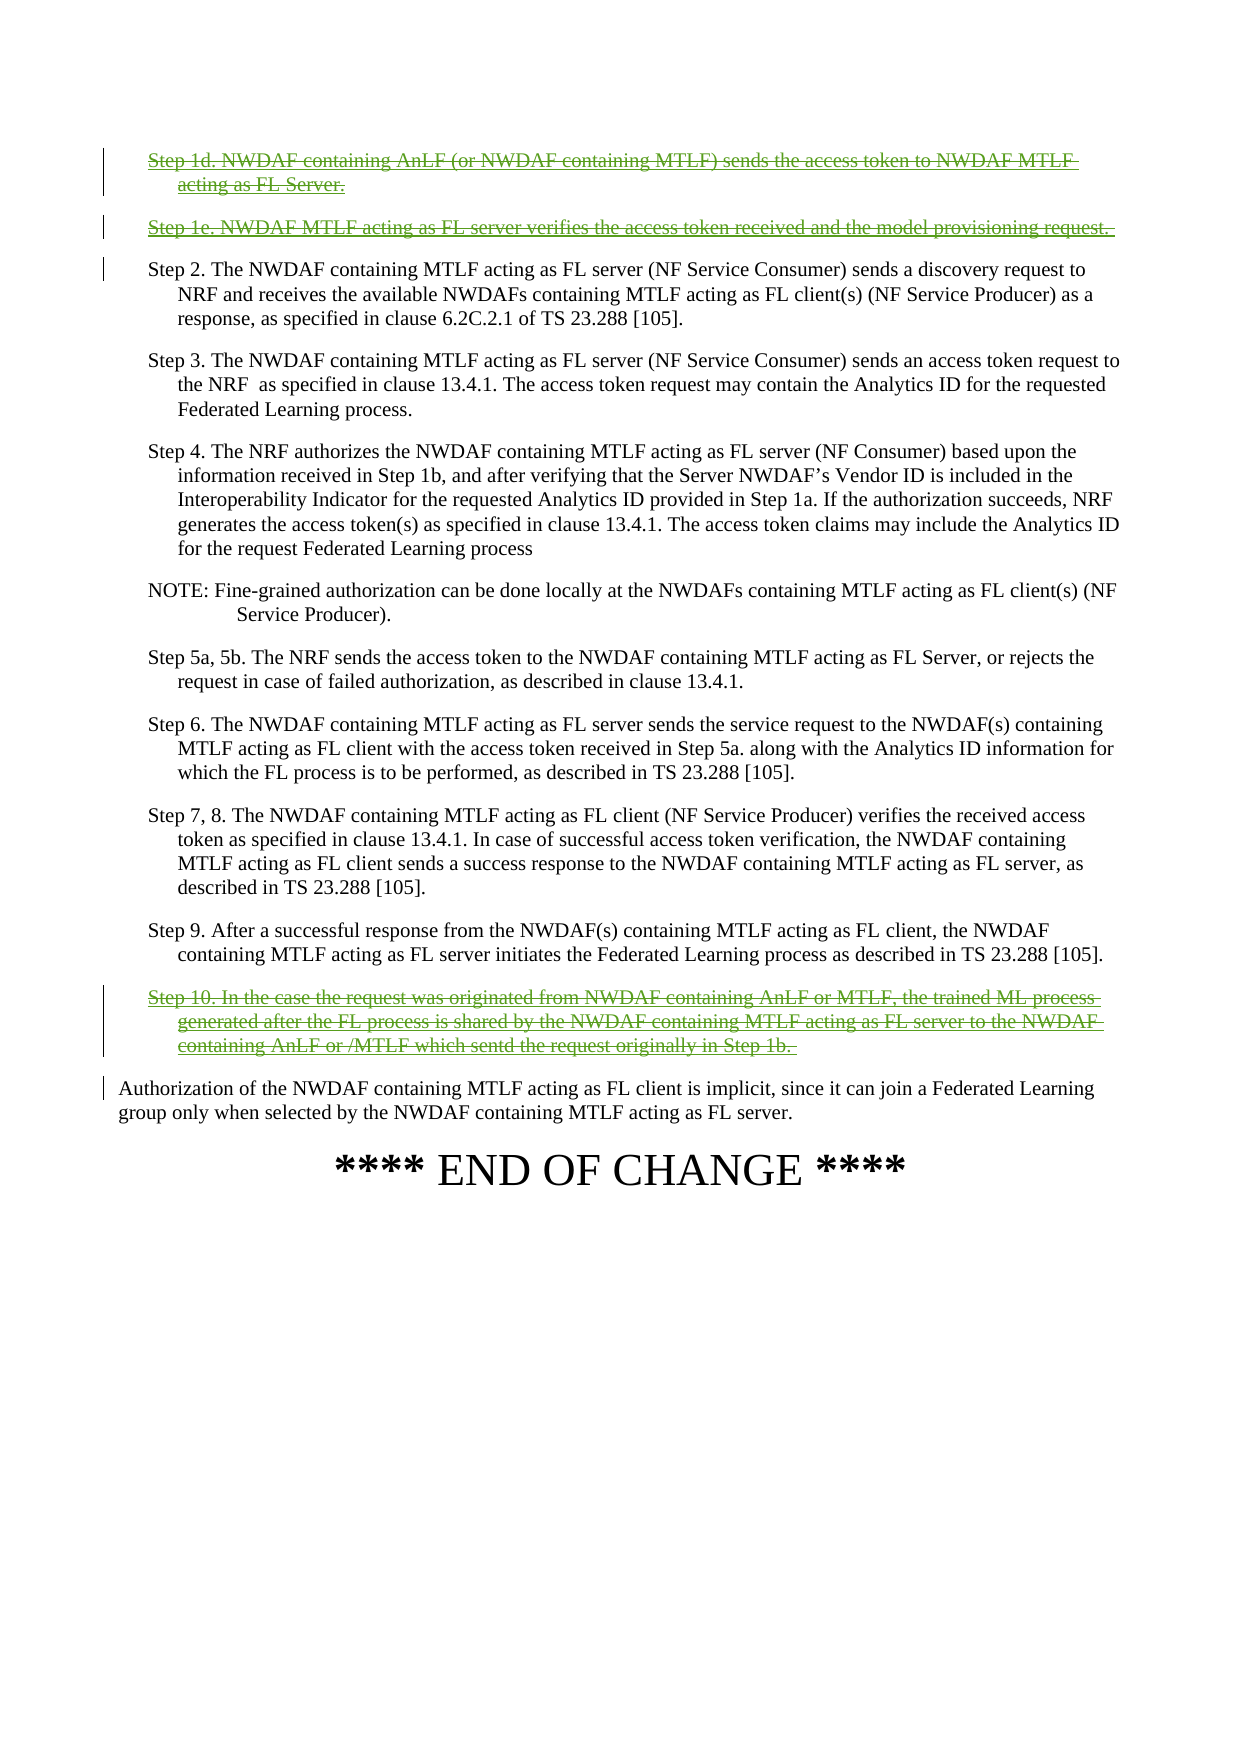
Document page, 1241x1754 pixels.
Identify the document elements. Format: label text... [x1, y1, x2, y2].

text NOTE: Fine-grained authorization can be done locally at the NWDAFs containing MTLF acting as FL client(s) (NF Service Producer). [148, 578, 1122, 626]
text Step 5a, 5b. The NRF sends the access token to the NWDAF containing MTLF acting as FL Server, or rejects the request in case of failed authorization, as described in clause 13.4.1. [148, 645, 1122, 693]
text Step 4. The NRF authorizes the NWDAF containing MTLF acting as FL server (NF Consumer) based upon the information received in Step 1b, and after verifying that the Server NWDAF’s Vendor ID is included in the Interoperability Indicator for the requested Analytics ID provided in Step 1a. If the authorization succeeds, NRF generates the access token(s) as specified in clause 13.4.1. The access token claims may include the Analytics ID for the request Federated Learning process [148, 439, 1122, 559]
text Step 9. After a successful response from the NWDAF(s) containing MTLF acting as FL client, the NWDAF containing MTLF acting as FL server initiates the Federated Learning process as described in TS 23.288 [105]. [148, 918, 1122, 966]
text Authorization of the NWDAF containing MTLF acting as FL client is implicit, since it can join a Federated Learning group only when selected by the NWDAF containing MTLF acting as FL server. [118, 1076, 1122, 1124]
text Step 7, 8. The NWDAF containing MTLF acting as FL client (NF Service Producer) verifies the received access token as specified in clause 13.4.1. In case of successful access token verification, the NWDAF containing MTLF acting as FL client sends a success response to the NWDAF containing MTLF acting as FL server, as described in TS 23.288 [105]. [148, 803, 1122, 899]
text Step 3. The NWDAF containing MTLF acting as FL server (NF Service Consumer) sends an access token request to the NRF as specified in clause 13.4.1. The access token request may contain the Analytics ID for the requested Federated Learning process. [148, 348, 1122, 421]
text **** END OF CHANGE **** [118, 1143, 1122, 1195]
text Step 2. The NWDAF containing MTLF acting as FL server (NF Service Consumer) sends a discovery request to NRF and receives the available NWDAFs containing MTLF acting as FL client(s) (NF Service Producer) as a response, as specified in clause 6.2C.2.1 of TS 23.288 [105]. [148, 257, 1122, 329]
text Step 6. The NWDAF containing MTLF acting as FL server sends the service request to the NWDAF(s) containing MTLF acting as FL client with the access token received in Step 5a. along with the Analytics ID information for which the FL process is to be performed, as described in TS 23.288 [105]. [148, 712, 1122, 784]
